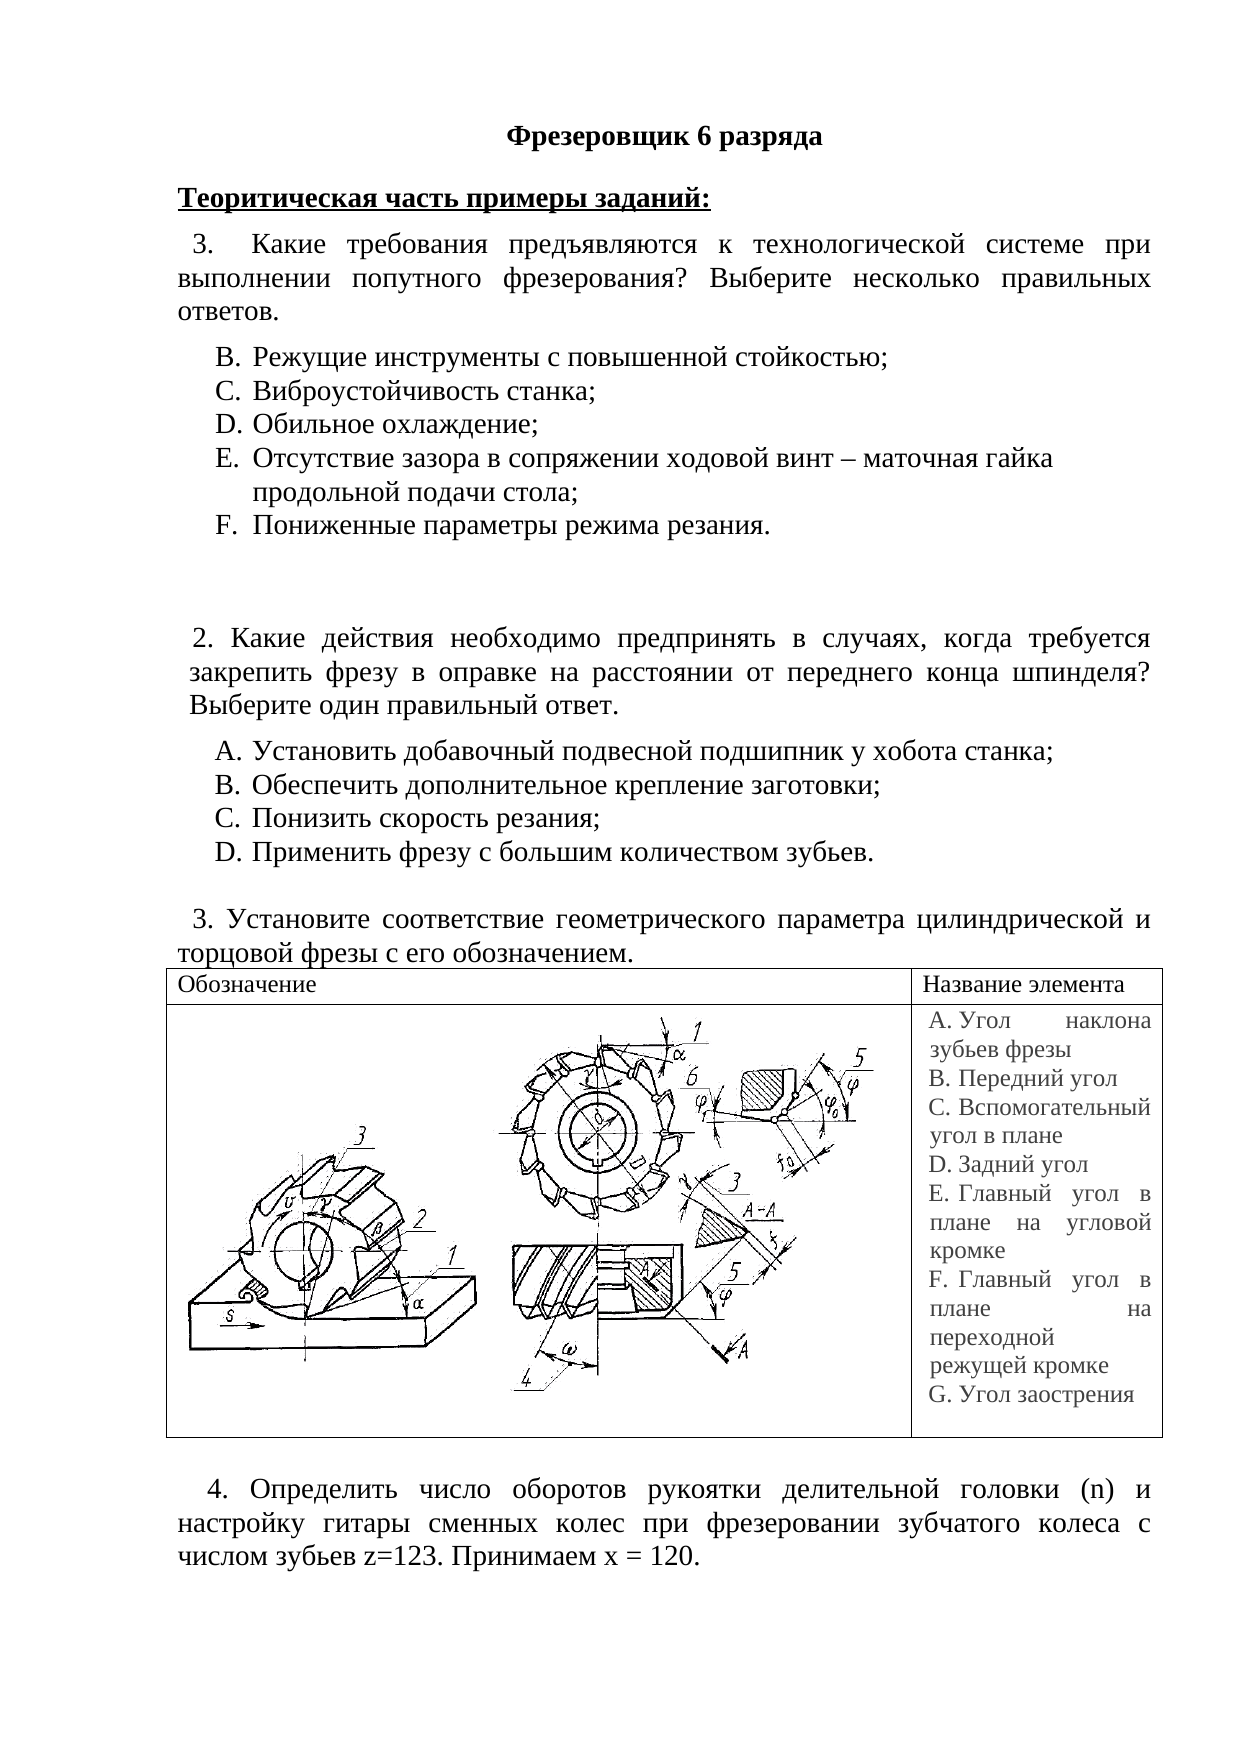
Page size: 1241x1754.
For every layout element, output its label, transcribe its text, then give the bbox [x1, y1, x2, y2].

list Установить добавочный подвесной подшипник у хобота станка; [214, 733, 1152, 767]
list Понизить скорость резания; [214, 801, 1152, 834]
table_cell Угол наклона зубьев фрезы Передний угол Вспомогательный угол в плане Задний угол Главный угол в плане на угловой кромке Главный угол в плане на переходной режущей кромке Угол заострения [912, 1005, 1162, 1437]
text 2. Какие действия необходимо предпринять в случаях, когда требуется закрепить фрезу в оправке на расстоянии от переднего конца шпинделя? Выберите один правильный ответ. [189, 620, 1152, 721]
list Пониженные параметры режима резания. [215, 507, 1152, 541]
text 3. Установите соответствие геометрического параметра цилиндрической и торцовой фрезы с его обозначением. [177, 901, 1152, 968]
table_cell [167, 1005, 911, 1437]
list Обеспечить дополнительное крепление заготовки; [214, 767, 1152, 801]
list Обильное охлаждение; [215, 407, 1152, 440]
text Теоритическая часть примеры заданий: [177, 180, 1152, 214]
list Применить фрезу с большим количеством зубьев. [214, 834, 1152, 868]
text Фрезеровщик 6 разряда [177, 118, 1152, 152]
text 4. Определить число оборотов рукоятки делительной головки (n) и настройку гитары сменных колес при фрезеровании зубчатого колеса с числом зубьев z=123. Принимаем х = 120. [177, 1471, 1152, 1572]
picture [183, 1005, 879, 1395]
table_header Обозначение [167, 969, 911, 1004]
table_header Название элемента [912, 969, 1162, 1004]
list Виброустойчивость станка; [215, 373, 1152, 407]
list Какие требования предъявляются к технологической системе при выполнении попутного фрезерования? Выберите несколько правильных ответов. [177, 226, 1152, 327]
list Отсутствие зазора в сопряжении ходовой винт – маточная гайка продольной подачи стола; [215, 440, 1152, 507]
list Режущие инструменты с повышенной стойкостью; [215, 339, 1152, 373]
